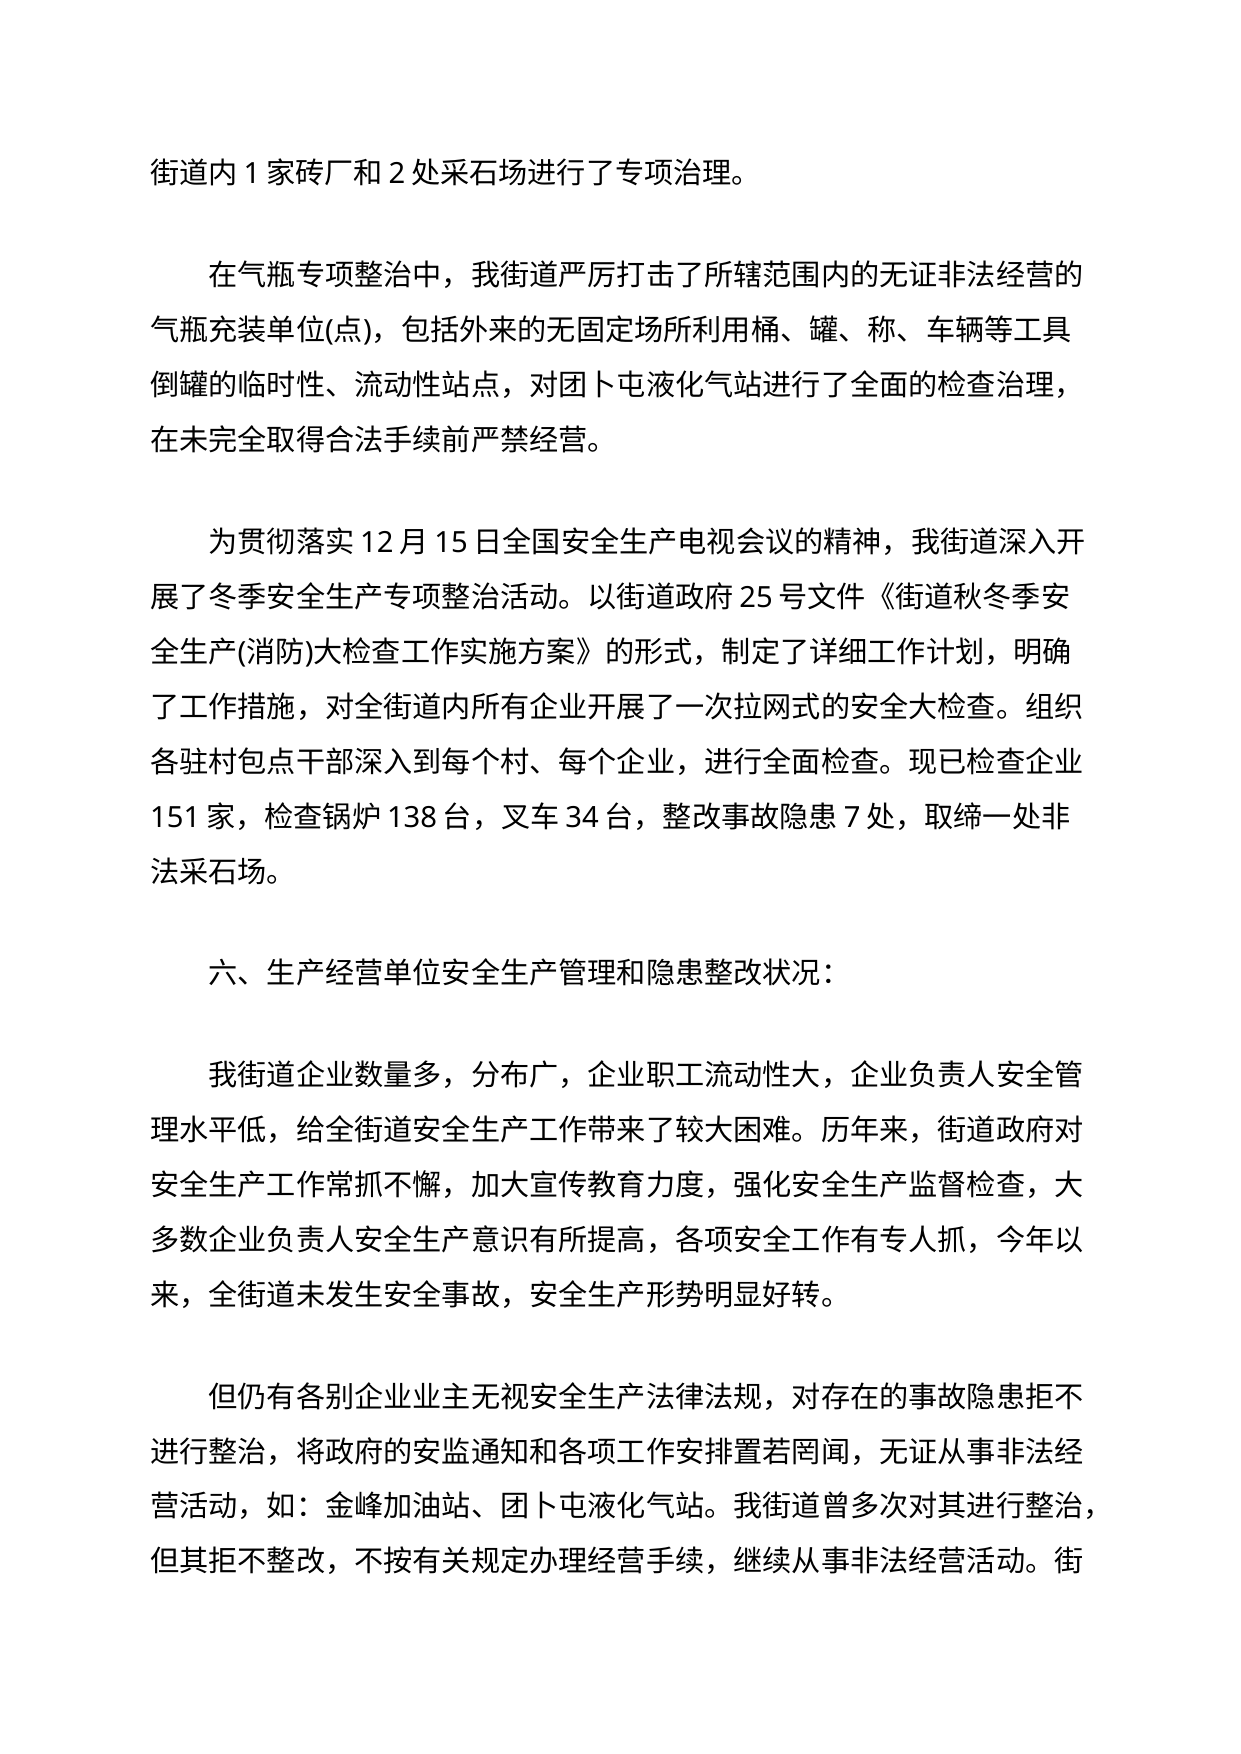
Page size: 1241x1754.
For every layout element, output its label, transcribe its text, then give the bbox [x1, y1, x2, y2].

text 在气瓶专项整治中，我街道严厉打击了所辖范围内的无证非法经营的气瓶充装单位(点)，包括外来的无固定场所利用桶、罐、称、车辆等工具倒罐的临时性、流动性站点，对团卜屯液化气站进行了全面的检查治理，在未完全取得合法手续前严禁经营。 [150, 252, 1090, 459]
text 六、生产经营单位安全生产管理和隐患整改状况： [150, 950, 1090, 992]
text 为贯彻落实12月15日全国安全生产电视会议的精神，我街道深入开展了冬季安全生产专项整治活动。以街道政府25号文件《街道秋冬季安全生产(消防)大检查工作实施方案》的形式，制定了详细工作计划，明确了工作措施，对全街道内所有企业开展了一次拉网式的安全大检查。组织各驻村包点干部深入到每个村、每个企业，进行全面检查。现已检查企业151家，检查锅炉138台，叉车34台，整改事故隐患7处，取缔一处非法采石场。 [150, 518, 1090, 891]
text 我街道企业数量多，分布广，企业职工流动性大，企业负责人安全管理水平低，给全街道安全生产工作带来了较大困难。历年来，街道政府对安全生产工作常抓不懈，加大宣传教育力度，强化安全生产监督检查，大多数企业负责人安全生产意识有所提高，各项安全工作有专人抓，今年以来，全街道未发生安全事故，安全生产形势明显好转。 [150, 1052, 1090, 1314]
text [150, 1373, 1090, 1580]
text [150, 150, 1090, 192]
